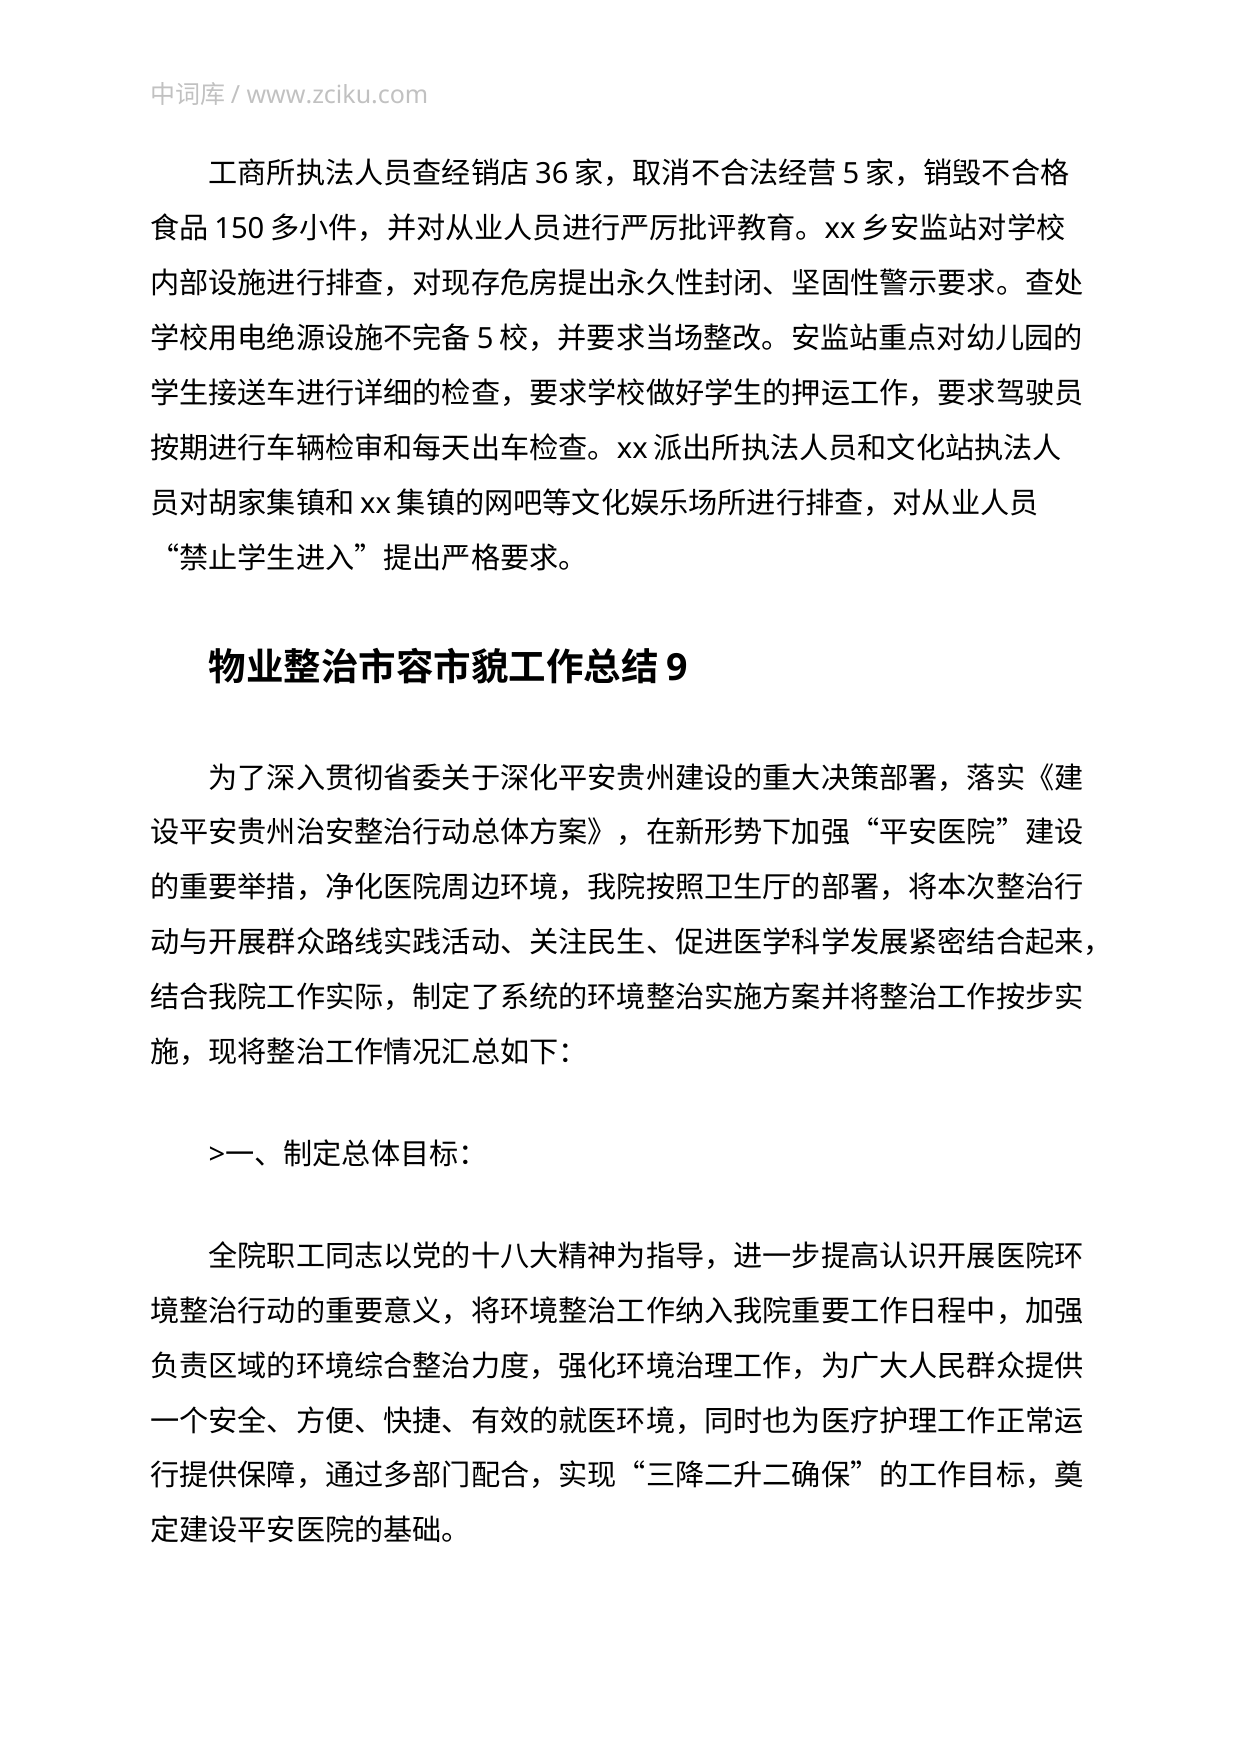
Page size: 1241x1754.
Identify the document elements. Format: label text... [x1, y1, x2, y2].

text 工商所执法人员查经销店36家，取消不合法经营5家，销毁不合格食品150多小件，并对从业人员进行严厉批评教育。xx乡安监站对学校内部设施进行排查，对现存危房提出永久性封闭、坚固性警示要求。查处学校用电绝源设施不完备5校，并要求当场整改。安监站重点对幼儿园的学生接送车进行详细的检查，要求学校做好学生的押运工作，要求驾驶员按期进行车辆检审和每天出车检查。xx派出所执法人员和文化站执法人员对胡家集镇和xx集镇的网吧等文化娱乐场所进行排查，对从业人员“禁止学生进入”提出严格要求。 [150, 150, 1090, 577]
text 为了深入贯彻省委关于深化平安贵州建设的重大决策部署，落实《建设平安贵州治安整治行动总体方案》，在新形势下加强“平安医院”建设的重要举措，净化医院周边环境，我院按照卫生厅的部署，将本次整治行动与开展群众路线实践活动、关注民生、促进医学科学发展紧密结合起来，结合我院工作实际，制定了系统的环境整治实施方案并将整治工作按步实施，现将整治工作情况汇总如下： [150, 754, 1090, 1071]
text >一、制定总体目标： [150, 1130, 1090, 1173]
text 全院职工同志以党的十八大精神为指导，进一步提高认识开展医院环境整治行动的重要意义，将环境整治工作纳入我院重要工作日程中，加强负责区域的环境综合整治力度，强化环境治理工作，为广大人民群众提供一个安全、方便、快捷、有效的就医环境，同时也为医疗护理工作正常运行提供保障，通过多部门配合，实现“三降二升二确保”的工作目标，奠定建设平安医院的基础。 [150, 1232, 1090, 1549]
text 物业整治市容市貌工作总结9 [150, 637, 1090, 691]
